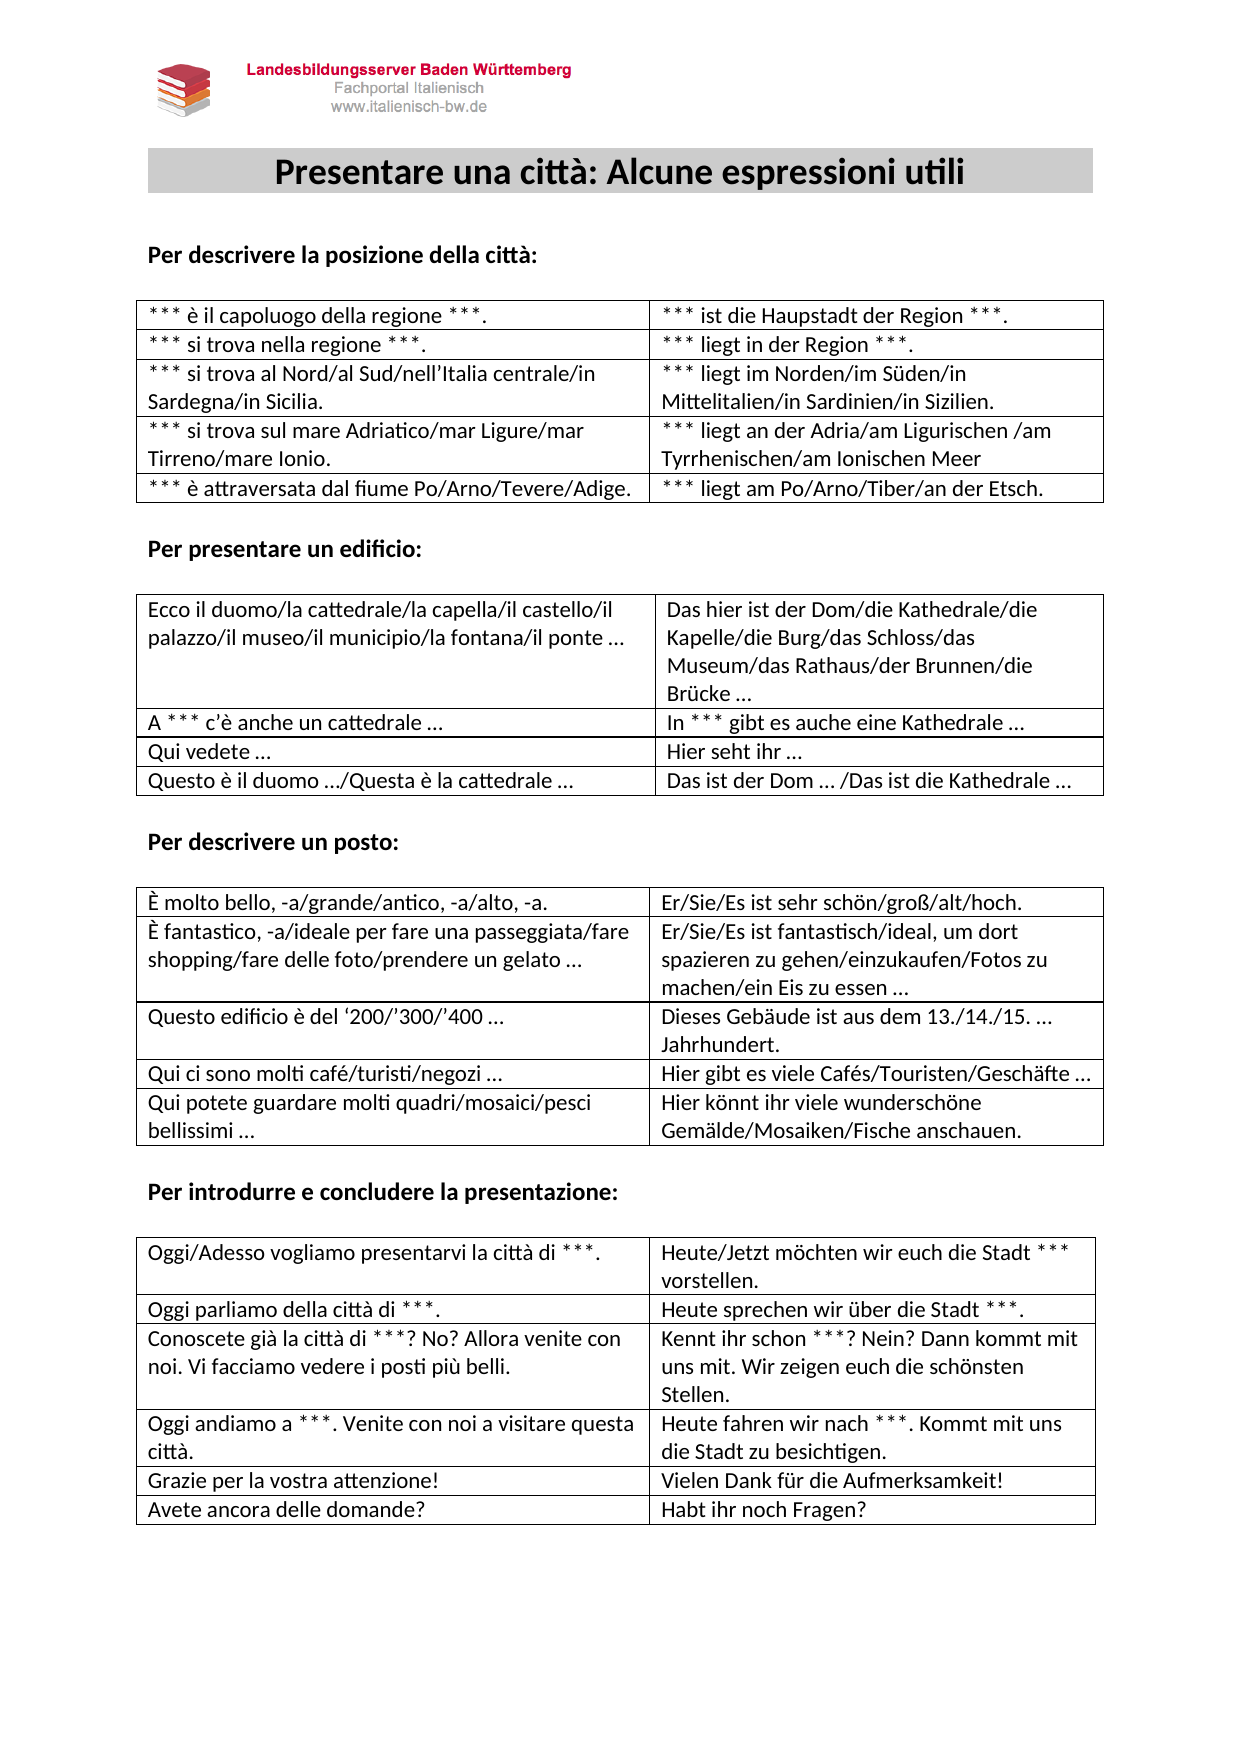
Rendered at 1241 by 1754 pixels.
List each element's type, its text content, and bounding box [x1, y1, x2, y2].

table_cell Hier gibt es viele Cafés/Touristen/Geschäfte … [650, 1060, 1103, 1087]
table_cell In *** gibt es auche eine Kathedrale … [656, 709, 1103, 736]
table_cell *** liegt am Po/Arno/Tiber/an der Etsch. [650, 474, 1103, 502]
table_cell *** liegt in der Region ***. [650, 330, 1103, 358]
table_header *** ist die Haupstadt der Region ***. [650, 301, 1103, 329]
table_cell *** liegt an der Adria/am Ligurischen /am Tyrrhenischen/am Ionischen Meer [650, 417, 1103, 473]
text Presentare una città: Alcune espressioni utili [148, 148, 1093, 193]
table_header Oggi/Adesso vogliamo presentarvi la città di ***. [137, 1238, 649, 1294]
table_header Er/Sie/Es ist sehr schön/groß/alt/hoch. [650, 888, 1103, 916]
table_cell *** si trova sul mare Adriatico/mar Ligure/mar Tirreno/mare Ionio. [137, 417, 649, 473]
table_cell Qui potete guardare molti quadri/mosaici/pesci bellissimi … [137, 1089, 649, 1144]
table_cell Hier könnt ihr viele wunderschöne Gemälde/Mosaiken/Fische anschauen. [650, 1089, 1103, 1144]
table_cell Er/Sie/Es ist fantastisch/ideal, um dort spazieren zu gehen/einzukaufen/Fotos zu machen/ein Eis zu essen … [650, 917, 1103, 1001]
table_cell *** è attraversata dal fiume Po/Arno/Tevere/Adige. [137, 474, 649, 502]
table_cell Vielen Dank für die Aufmerksamkeit! [650, 1467, 1095, 1494]
table_header Heute/Jetzt möchten wir euch die Stadt *** vorstellen. [650, 1238, 1095, 1294]
table_cell Questo è il duomo …/Questa è la cattedrale … [137, 767, 655, 794]
table_cell Heute fahren wir nach ***. Kommt mit uns die Stadt zu besichtigen. [650, 1410, 1095, 1466]
table_cell *** si trova nella regione ***. [137, 330, 649, 358]
text Per presentare un edificio: [148, 533, 1093, 564]
table_cell Heute sprechen wir über die Stadt ***. [650, 1295, 1095, 1323]
table_header Ecco il duomo/la cattedrale/la capella/il castello/il palazzo/il museo/il municipio/la fontana/il ponte … [137, 595, 655, 707]
table_cell *** si trova al Nord/al Sud/nell’Italia centrale/in Sardegna/in Sicilia. [137, 360, 649, 416]
table_cell Kennt ihr schon ***? Nein? Dann kommt mit uns mit. Wir zeigen euch die schönsten Stellen. [650, 1324, 1095, 1408]
table_cell Questo edificio è del ‘200/’300/’400 … [137, 1003, 649, 1058]
table_cell A *** c’è anche un cattedrale … [137, 709, 655, 736]
picture [241, 59, 575, 114]
table_cell Grazie per la vostra attenzione! [137, 1467, 649, 1494]
text Per descrivere un posto: [148, 826, 1093, 857]
table_header È molto bello, -a/grande/antico, -a/alto, -a. [137, 888, 649, 916]
table_cell *** liegt im Norden/im Süden/in Mittelitalien/in Sardinien/in Sizilien. [650, 360, 1103, 416]
table_cell Habt ihr noch Fragen? [650, 1496, 1095, 1524]
table_cell Avete ancora delle domande? [137, 1496, 649, 1524]
table_cell Dieses Gebäude ist aus dem 13./14./15. … Jahrhundert. [650, 1003, 1103, 1058]
text Per descrivere la posizione della città: [148, 239, 1093, 270]
table_cell Hier seht ihr … [656, 738, 1103, 766]
table_cell Conoscete già la città di ***? No? Allora venite con noi. Vi facciamo vedere i posti più belli. [137, 1324, 649, 1408]
table_cell È fantastico, -a/ideale per fare una passeggiata/fare shopping/fare delle foto/prendere un gelato … [137, 917, 649, 1001]
picture [151, 53, 210, 121]
table_header *** è il capoluogo della regione ***. [137, 301, 649, 329]
table_cell Qui ci sono molti café/turisti/negozi … [137, 1060, 649, 1087]
text Per introdurre e concludere la presentazione: [148, 1176, 1093, 1207]
table_cell Oggi andiamo a ***. Venite con noi a visitare questa città. [137, 1410, 649, 1466]
table_cell Oggi parliamo della città di ***. [137, 1295, 649, 1323]
table_header Das hier ist der Dom/die Kathedrale/die Kapelle/die Burg/das Schloss/das Museum/das Rathaus/der Brunnen/die Brücke … [656, 595, 1103, 707]
table_cell Das ist der Dom … /Das ist die Kathedrale … [656, 767, 1103, 794]
table_cell Qui vedete … [137, 738, 655, 766]
